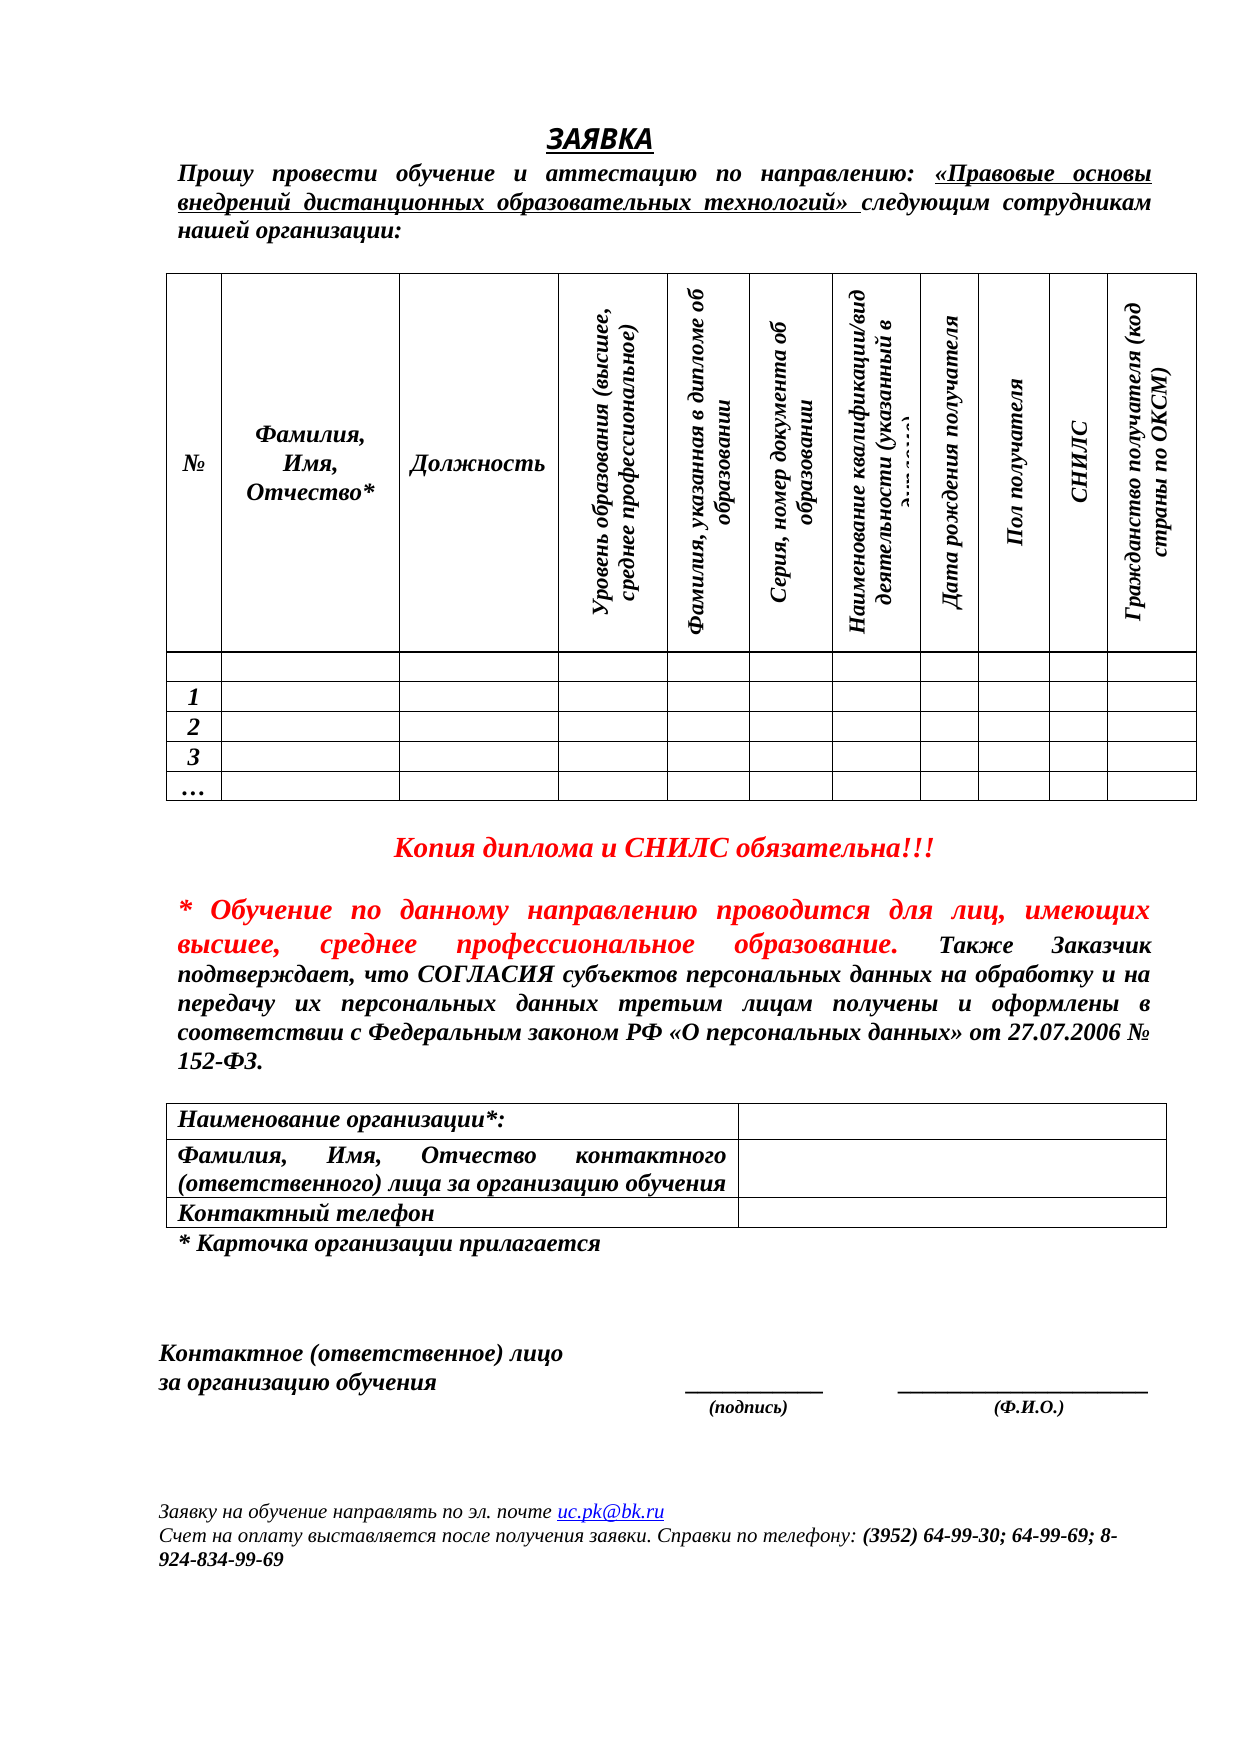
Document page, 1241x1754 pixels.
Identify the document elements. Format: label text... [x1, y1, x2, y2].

table_cell [833, 682, 920, 711]
text * Обучение по данному направлению проводится для лиц, имеющих высшее, среднее профессиональное образование. Также Заказчик подтверждает, что СОГЛАСИЯ субъектов персональных данных на обработку и на передачу их персональных данных третьим лицам получены и оформлены в соответствии с Федеральным законом РФ «О персональных данных» от 27.07.2006 № 152-ФЗ. [177, 892, 1152, 1074]
table_cell [559, 682, 667, 711]
table_header Пол получателя [979, 274, 1049, 651]
table_header Наименование квалификации/вид деятельности (указанный в дипломе) [833, 274, 920, 651]
table_cell [1108, 712, 1196, 741]
table_header Фамилия, указанная в дипломе об образовании [668, 274, 749, 651]
table_cell [921, 712, 978, 741]
table_cell [979, 682, 1049, 711]
table_cell [668, 742, 749, 771]
table_cell [222, 712, 399, 741]
text Прошу провести обучение и аттестацию по направлению: «Правовые основы внедрений дистанционных образовательных технологий» следующим сотрудникам нашей организации: [177, 158, 1152, 244]
table_cell [833, 742, 920, 771]
table_header Должность [400, 274, 558, 651]
table_cell [921, 742, 978, 771]
table_cell Контактный телефон [167, 1198, 738, 1227]
table_cell [1050, 742, 1107, 771]
table_cell [979, 712, 1049, 741]
text Заявку на обучение направлять по эл. почте uc.pk@bk.ru [158, 1499, 1152, 1523]
table_cell [222, 682, 399, 711]
text Контактное (ответственное) лицо [158, 1338, 1152, 1367]
table_header СНИЛС [1050, 274, 1107, 651]
table_cell [921, 682, 978, 711]
table_cell [1108, 772, 1196, 800]
text за организацию обучения ___________ ____________________ [158, 1367, 1152, 1396]
table_cell [400, 682, 558, 711]
text ЗАЯВКА [472, 118, 1152, 158]
table_cell [979, 742, 1049, 771]
table_cell [750, 742, 832, 771]
table_cell [222, 742, 399, 771]
table_cell Фамилия, Имя, Отчество контактного (ответственного) лица за организацию обучения [167, 1140, 738, 1197]
table_cell [559, 653, 667, 681]
table_cell [668, 712, 749, 741]
table_cell [979, 653, 1049, 681]
table_cell [921, 653, 978, 681]
table_cell [750, 653, 832, 681]
text Счет на оплату выставляется после получения заявки. Справки по телефону: (3952) 64-99-30; 64-99-69; 8-924-834-99-69 [158, 1523, 1152, 1571]
text (подпись) (Ф.И.О.) [158, 1396, 1152, 1417]
text Копия диплома и СНИЛС обязательна!!! [177, 830, 1152, 864]
table_cell 2 [167, 712, 221, 741]
table_cell [222, 772, 399, 800]
table_header Наименование организации*: [167, 1104, 738, 1139]
table_cell [1050, 772, 1107, 800]
table_cell [668, 772, 749, 800]
table_cell [1108, 653, 1196, 681]
table_header Серия, номер документа об образовании [750, 274, 832, 651]
table_cell [739, 1198, 1166, 1227]
table_header Фамилия, Имя, Отчество* [222, 274, 399, 651]
table_cell [1108, 682, 1196, 711]
table_cell [1050, 712, 1107, 741]
table_header Дата рождения получателя [921, 274, 978, 651]
table_cell [1050, 682, 1107, 711]
table_cell [979, 772, 1049, 800]
table_cell [750, 712, 832, 741]
table_cell [400, 742, 558, 771]
table_cell [1050, 653, 1107, 681]
table_cell [750, 682, 832, 711]
table_cell [400, 653, 558, 681]
table_cell 1 [167, 682, 221, 711]
table_cell [750, 772, 832, 800]
table_cell [1108, 742, 1196, 771]
table_cell 3 [167, 742, 221, 771]
table_cell [559, 712, 667, 741]
table_cell [400, 712, 558, 741]
table_cell [222, 653, 399, 681]
table_cell [668, 682, 749, 711]
table_cell [668, 653, 749, 681]
table_cell [559, 772, 667, 800]
table_header [739, 1104, 1166, 1139]
table_cell … [167, 772, 221, 800]
table_cell [833, 653, 920, 681]
text * Карточка организации прилагается [177, 1228, 1152, 1257]
table_cell [559, 742, 667, 771]
table_cell [833, 772, 920, 800]
table_cell [833, 712, 920, 741]
table_cell [167, 653, 221, 681]
table_cell [739, 1140, 1166, 1197]
table_header Гражданство получателя (код страны по ОКСМ) [1108, 274, 1196, 651]
table_cell [400, 772, 558, 800]
table_header Уровень образования (высшее, среднее профессиональное) [559, 274, 667, 651]
table_header № [167, 274, 221, 651]
table_cell [921, 772, 978, 800]
